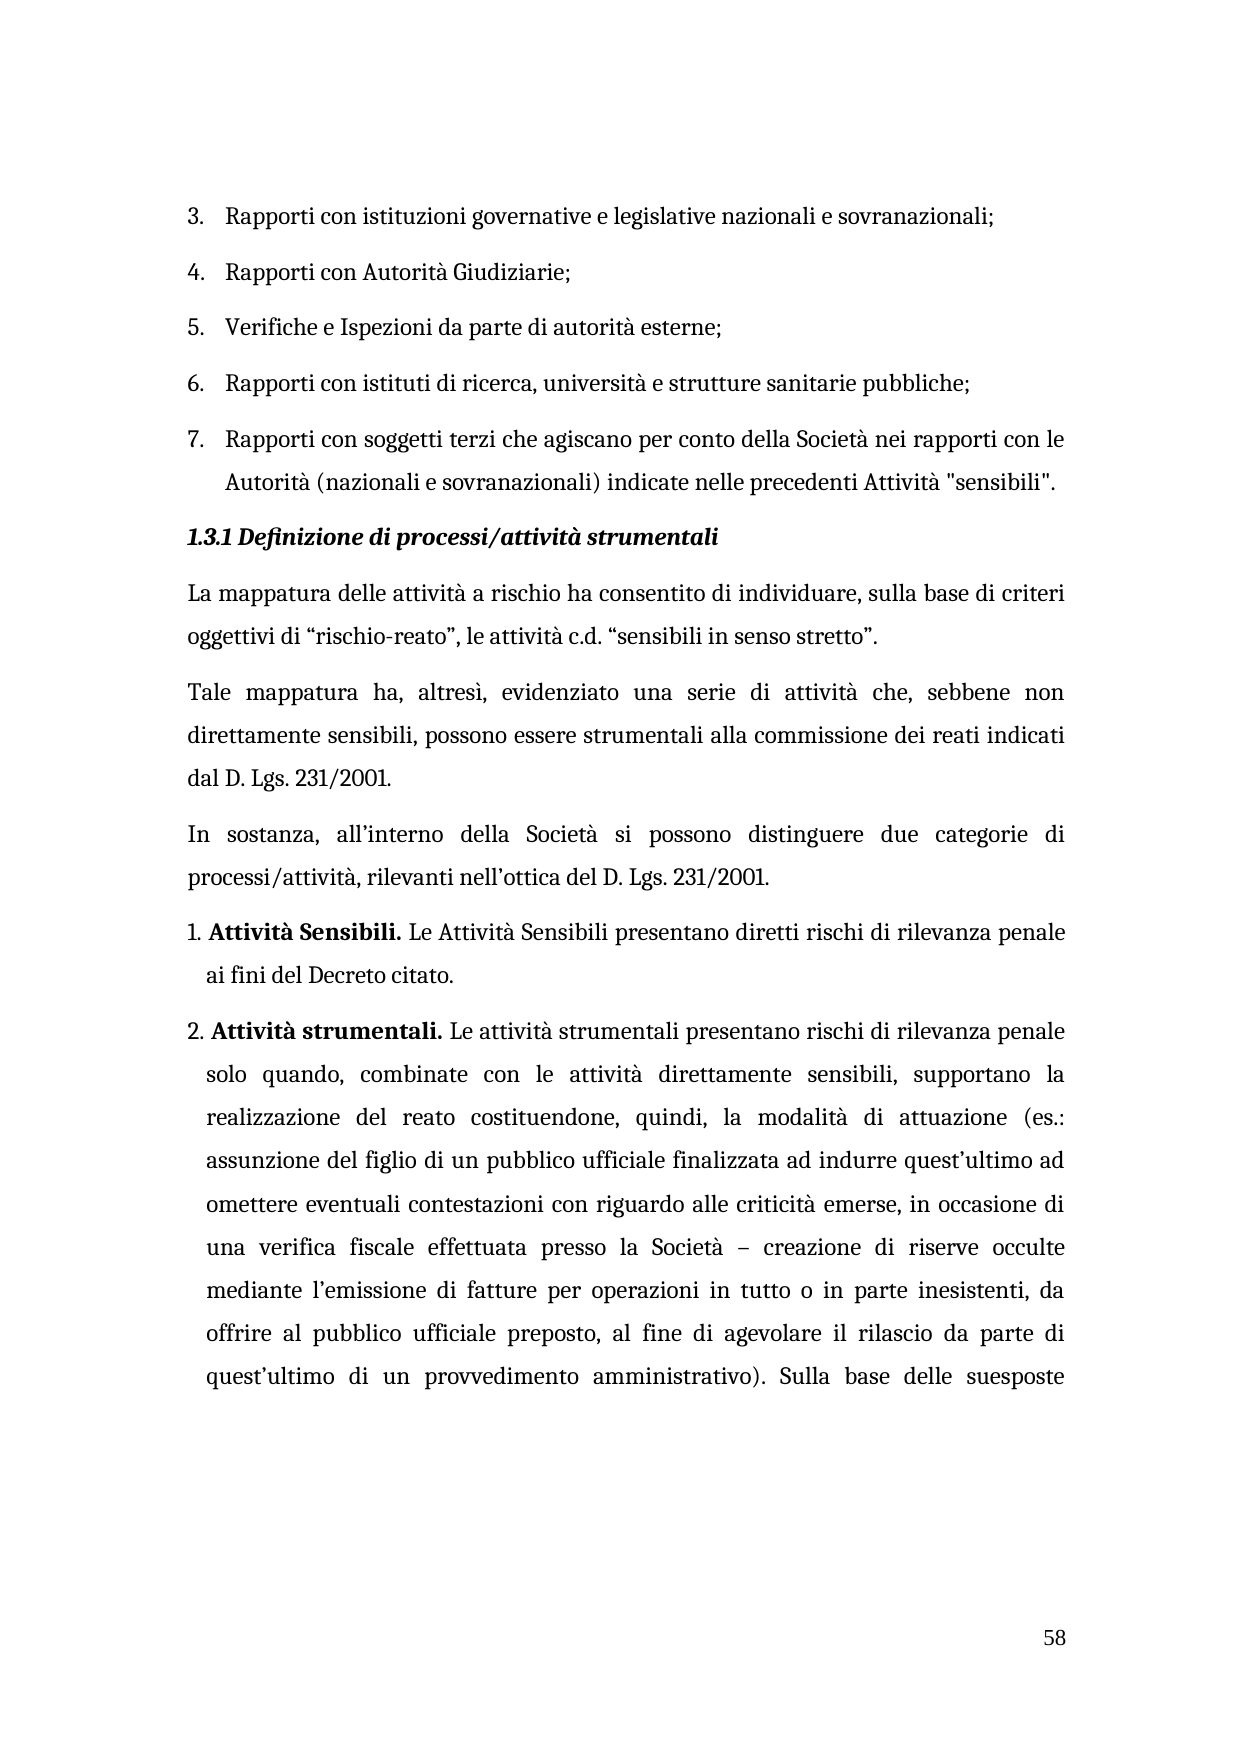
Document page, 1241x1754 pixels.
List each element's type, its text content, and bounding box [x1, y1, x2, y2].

text La mappatura delle attività a rischio ha consentito di individuare, sulla base di criteri oggettivi di “rischio-reato”, le attività c.d. “sensibili in senso stretto”. [187, 579, 1066, 651]
text 1.3.1 Definizione di processi/attività strumentali [187, 523, 1066, 552]
list Verifiche e Ispezioni da parte di autorità esterne; [187, 313, 1066, 342]
text 1. Attività Sensibili. Le Attività Sensibili presentano diretti rischi di rilevanza penale ai fini del Decreto citato. [187, 918, 1066, 990]
list Rapporti con soggetti terzi che agiscano per conto della Società nei rapporti con le Autorità (nazionali e sovranazionali) indicate nelle precedenti Attività "sensibili". [187, 424, 1066, 496]
list Rapporti con istituti di ricerca, università e strutture sanitarie pubbliche; [187, 369, 1066, 398]
text In sostanza, all’interno della Società si possono distinguere due categorie di processi/attività, rilevanti nell’ottica del D. Lgs. 231/2001. [187, 819, 1066, 891]
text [187, 1017, 1066, 1391]
list Rapporti con Autorità Giudiziarie; [187, 258, 1066, 286]
list Rapporti con istituzioni governative e legislative nazionali e sovranazionali; [187, 202, 1066, 231]
text Tale mappatura ha, altresì, evidenziato una serie di attività che, sebbene non direttamente sensibili, possono essere strumentali alla commissione dei reati indicati dal D. Lgs. 231/2001. [187, 678, 1066, 793]
